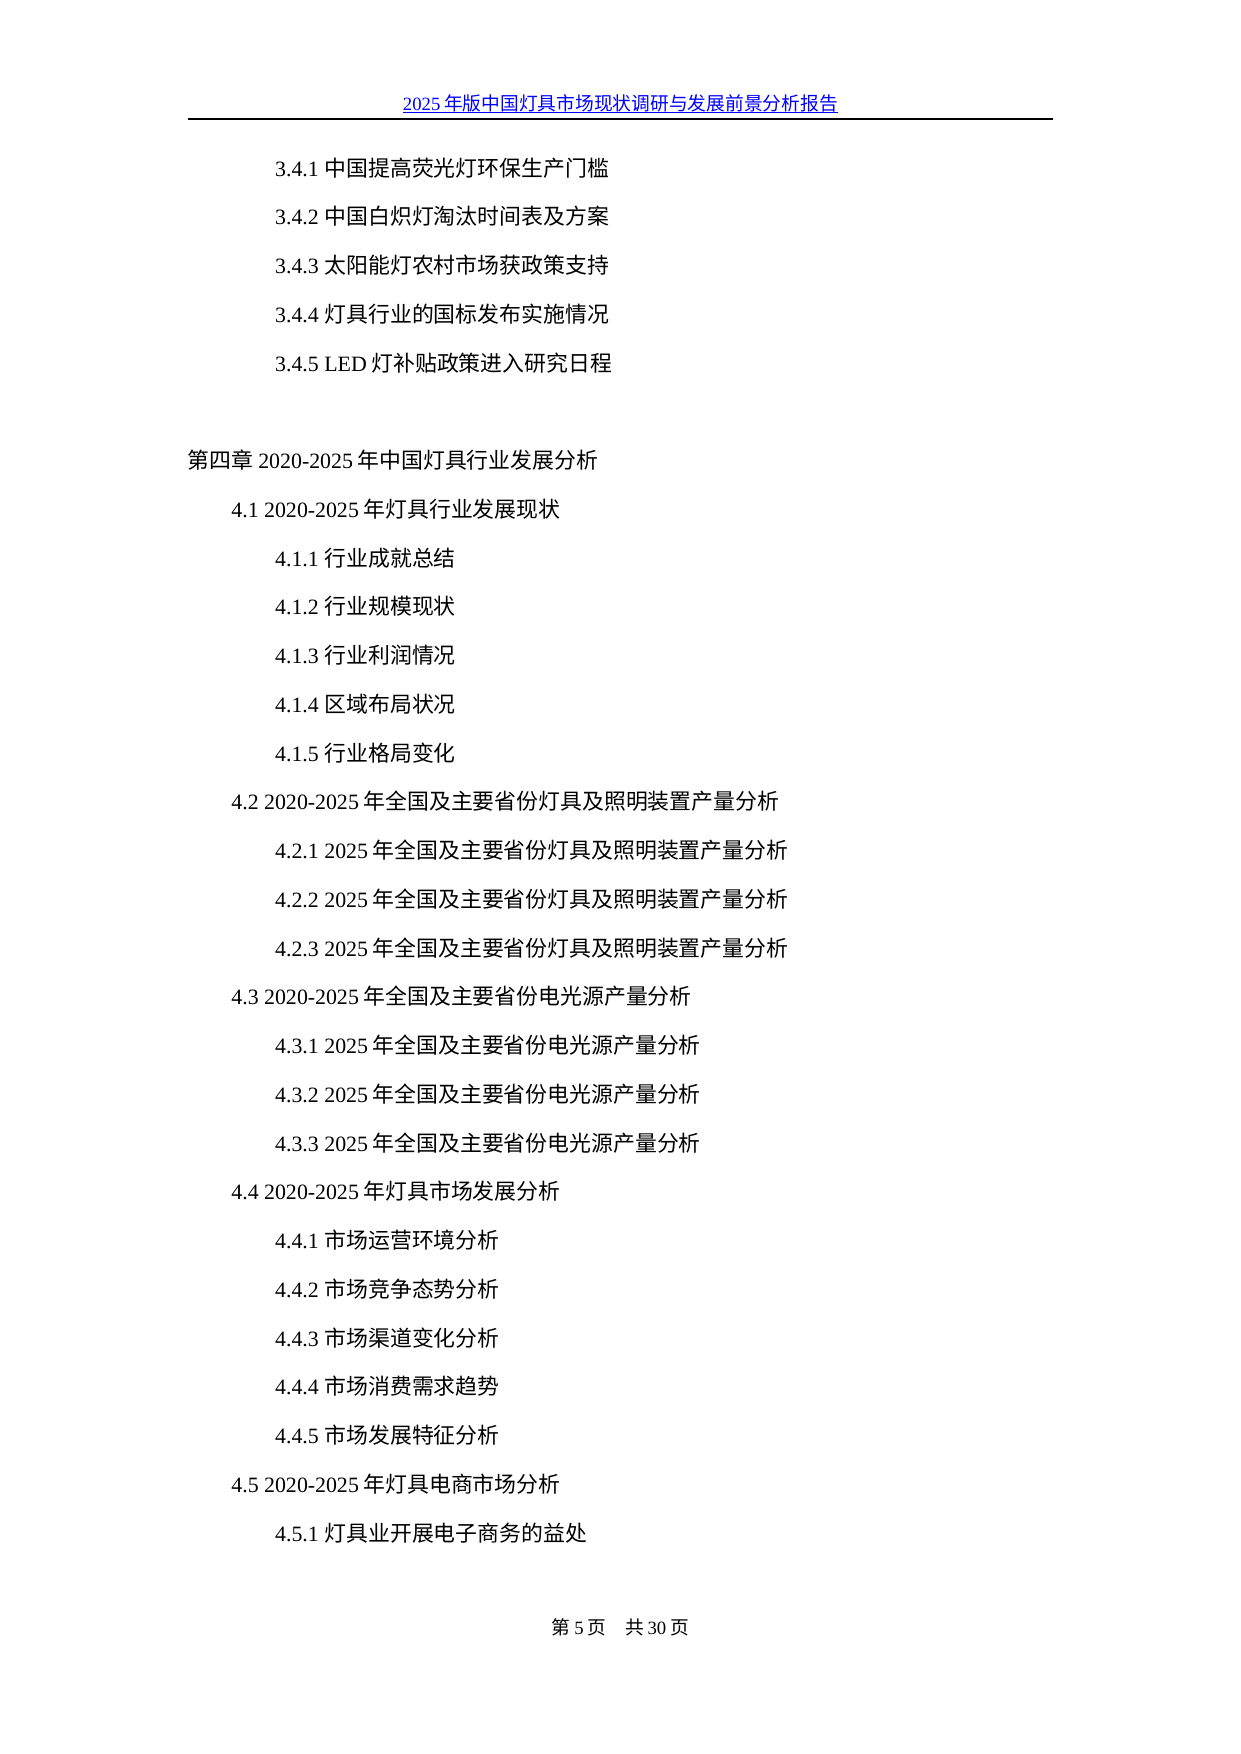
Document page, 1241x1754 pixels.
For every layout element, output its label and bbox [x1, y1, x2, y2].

text [187, 150, 1053, 1548]
